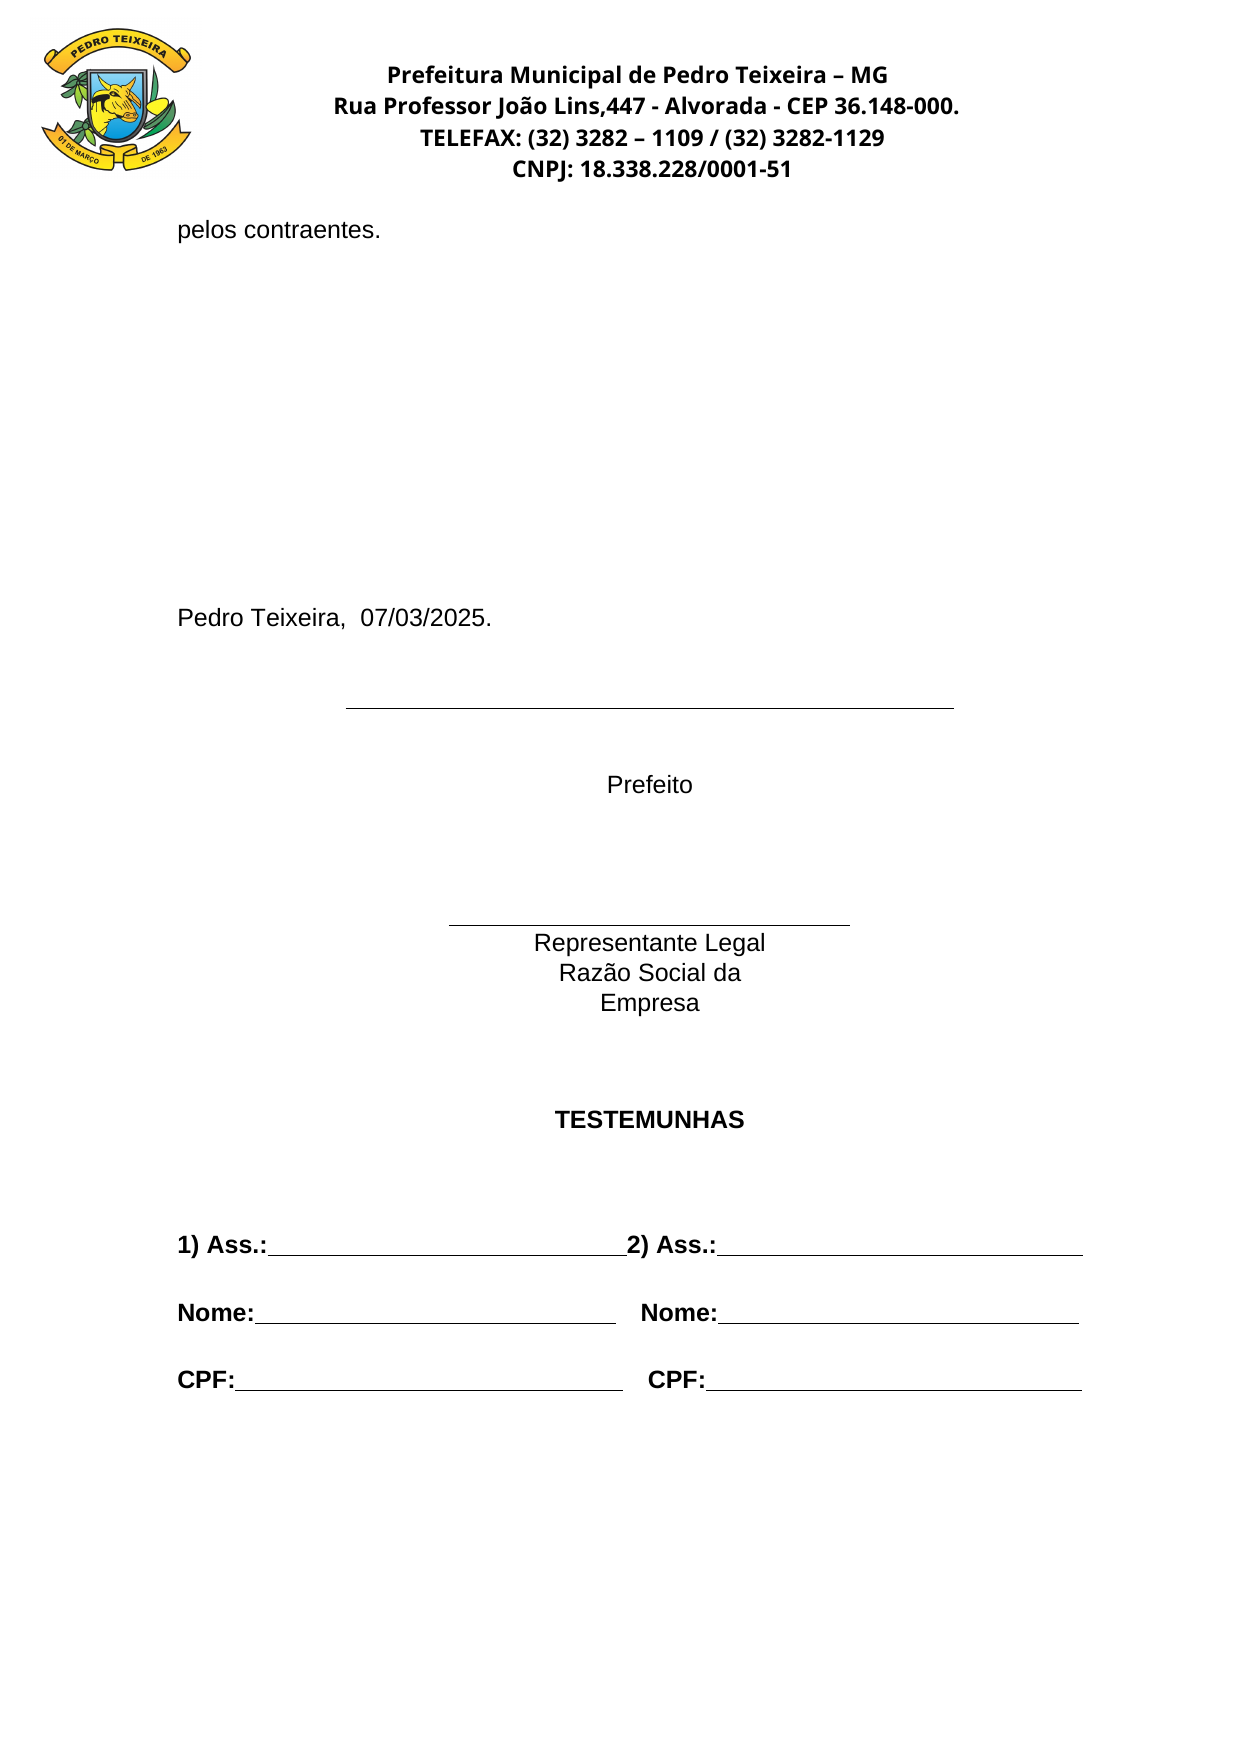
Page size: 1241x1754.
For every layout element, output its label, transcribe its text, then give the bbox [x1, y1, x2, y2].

text Prefeito [408, 771, 891, 799]
picture [30, 17, 202, 179]
text CPF: CPF: [177, 1365, 1138, 1394]
text Representante Legal Razão Social da Empresa [523, 914, 776, 1016]
subtitle Nome: Nome: [177, 1298, 1138, 1326]
subtitle TESTEMUNHAS [408, 1105, 891, 1133]
text Pedro Teixeira, 07/03/2025. [177, 603, 1138, 631]
text 1) Ass.: 2) Ass.: [177, 1230, 1138, 1259]
